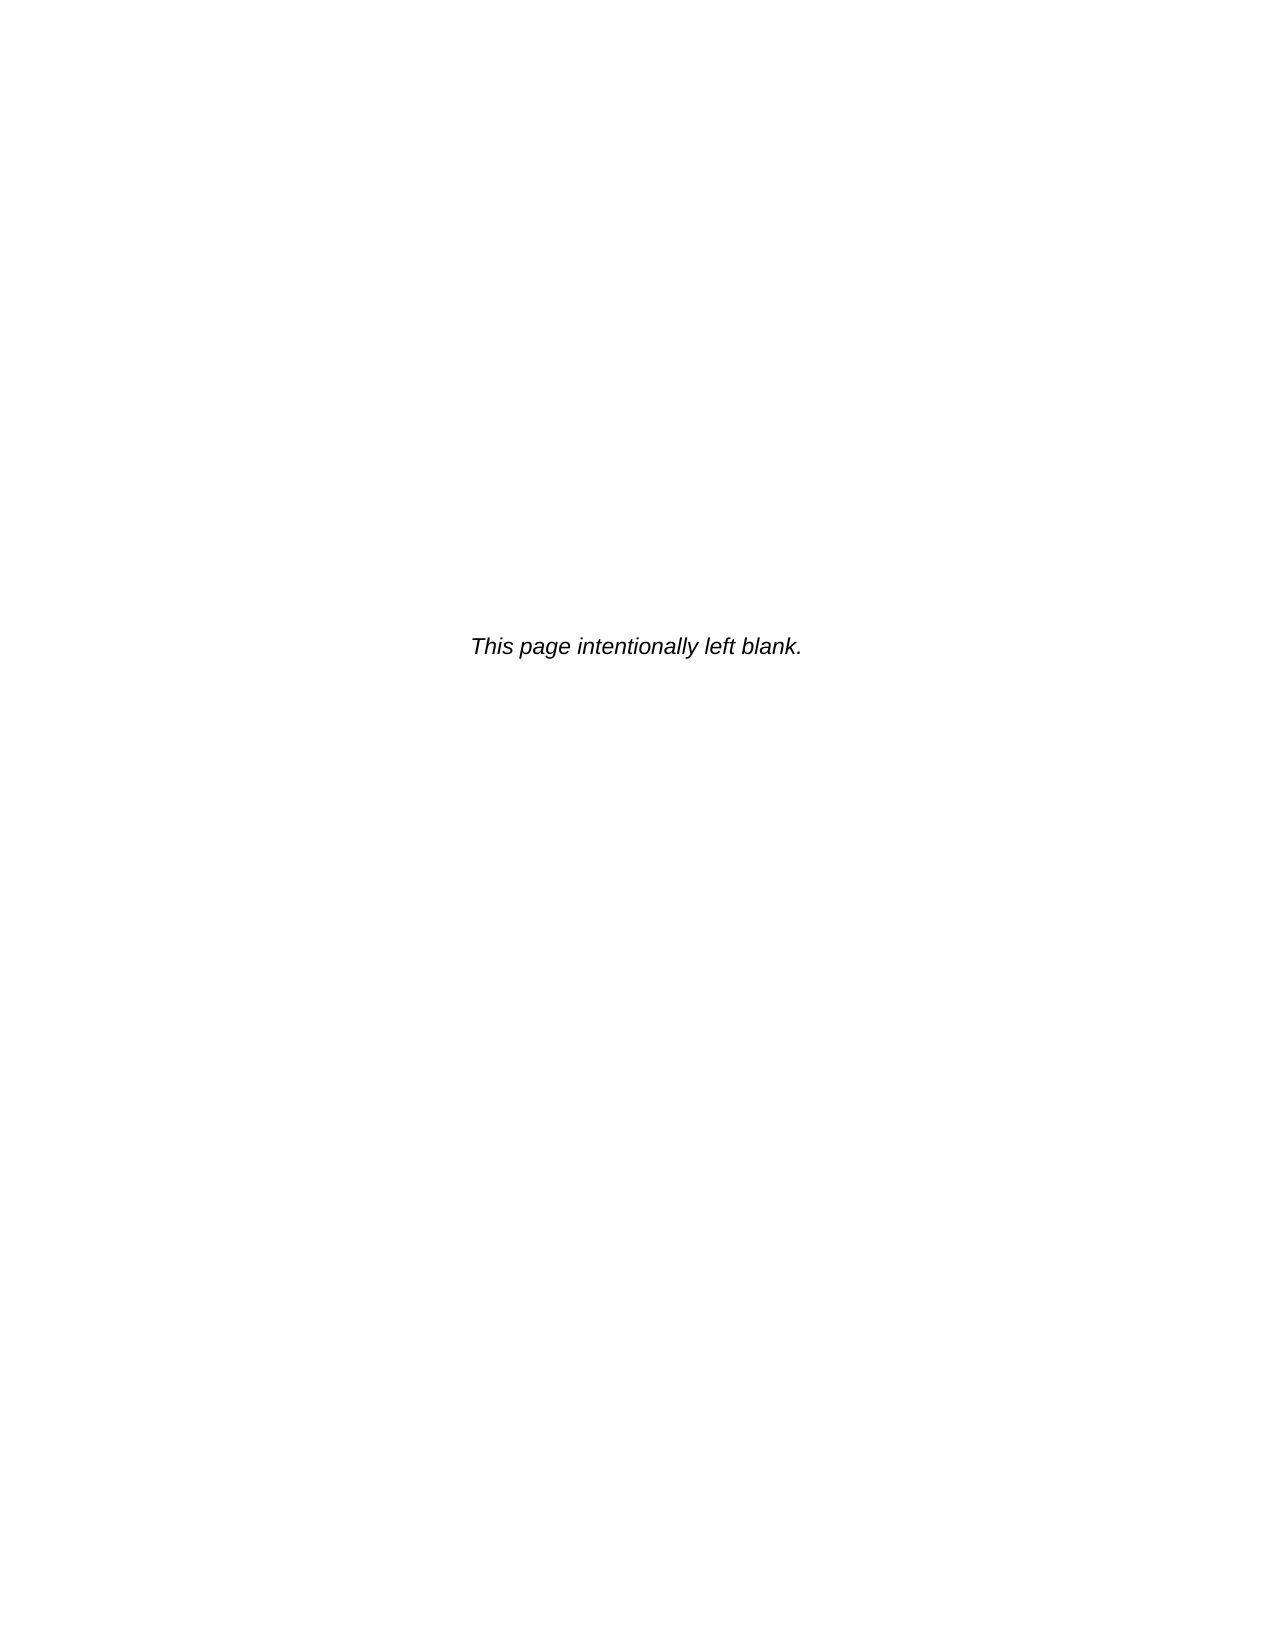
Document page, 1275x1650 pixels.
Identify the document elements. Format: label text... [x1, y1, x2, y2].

text This page intentionally left blank. [150, 633, 1125, 660]
